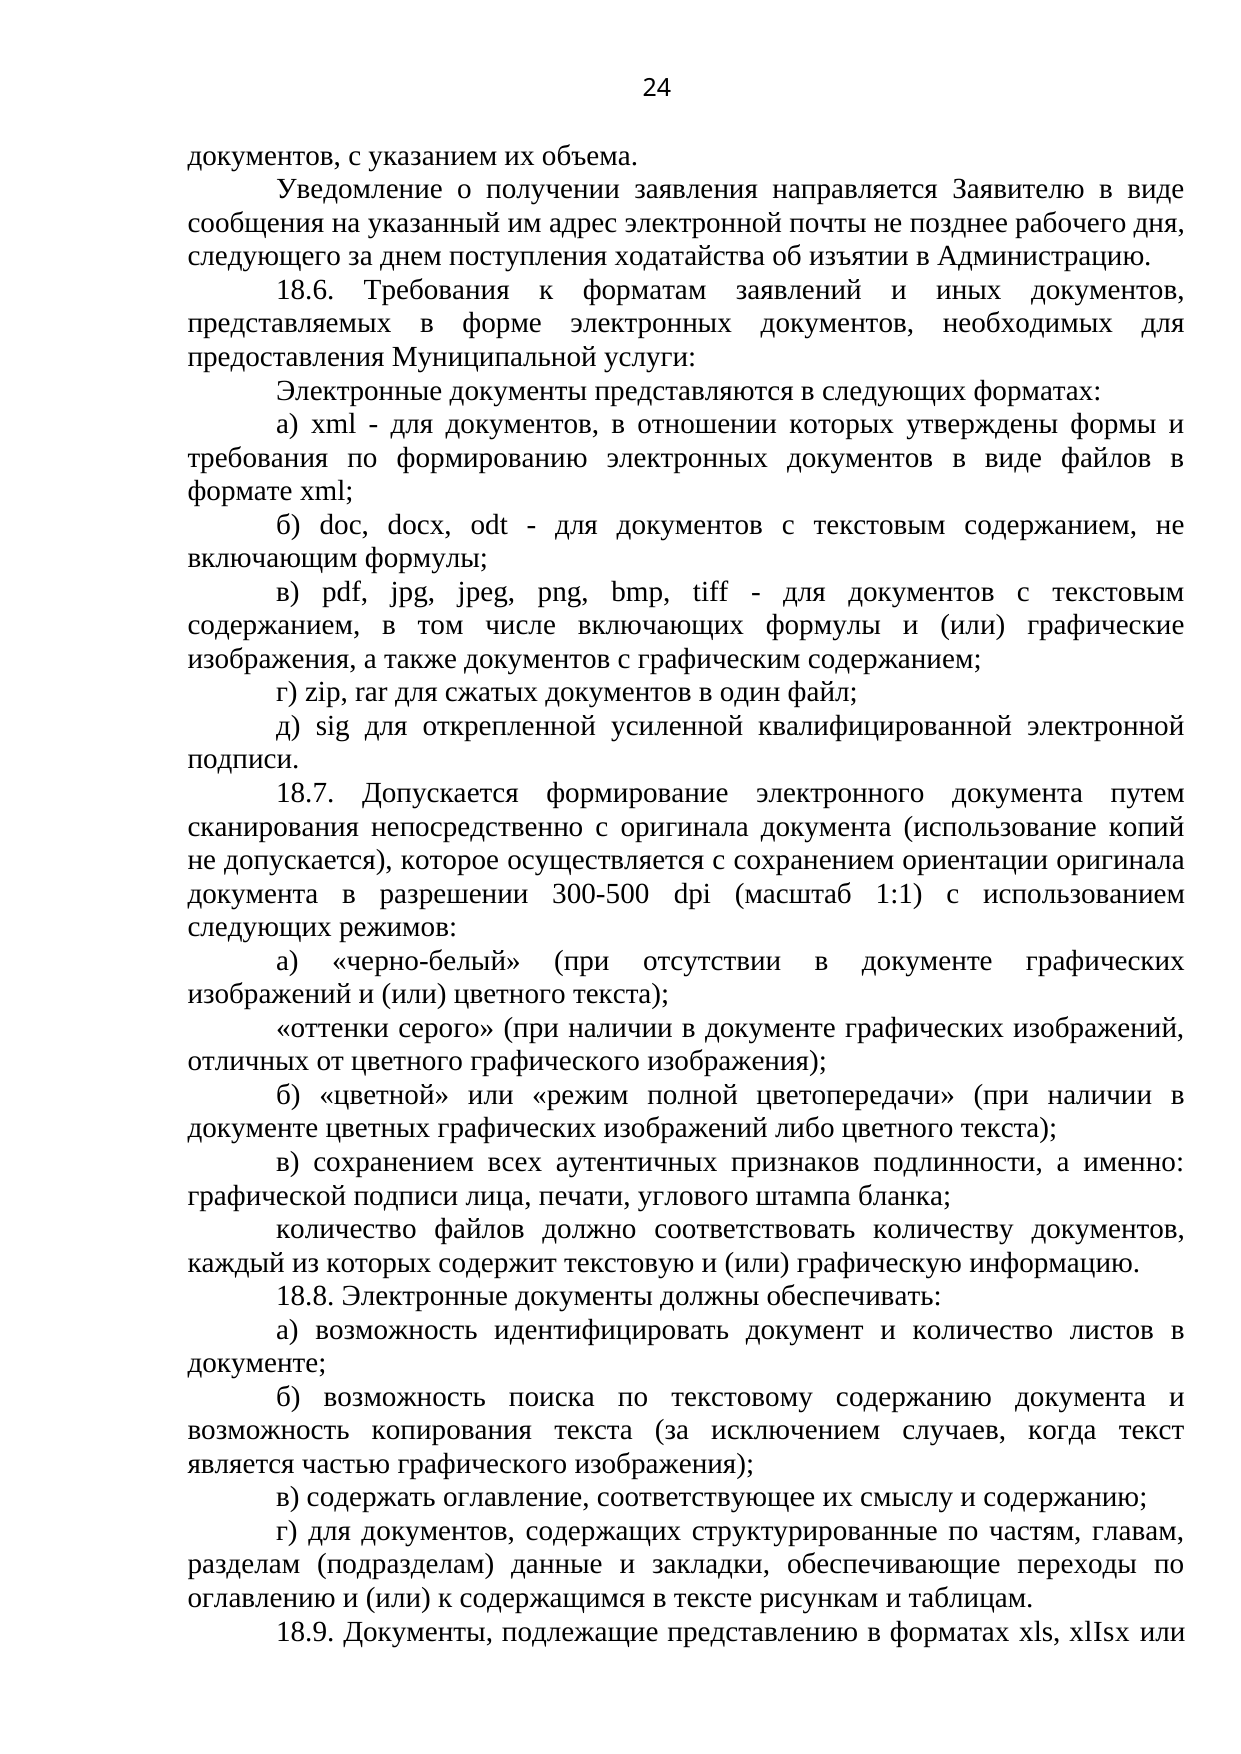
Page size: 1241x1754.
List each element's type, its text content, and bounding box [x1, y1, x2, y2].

text количество файлов должно соответствовать количеству документов, каждый из которых содержит текстовую и (или) графическую информацию. [187, 1211, 1185, 1278]
text Уведомление о получении заявления направляется Заявителю в виде сообщения на указанный им адрес электронной почты не позднее рабочего дня, следующего за днем поступления ходатайства об изъятии в Администрацию. [187, 171, 1185, 272]
text 18.8. Электронные документы должны обеспечивать: [187, 1278, 1185, 1312]
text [187, 138, 1185, 171]
text б) «цветной» или «режим полной цветопередачи» (при наличии в документе цветных графических изображений либо цветного текста); [187, 1077, 1185, 1144]
text «оттенки серого» (при наличии в документе графических изображений, отличных от цветного графического изображения); [187, 1010, 1185, 1077]
text а) «черно-белый» (при отсутствии в документе графических изображений и (или) цветного текста); [187, 943, 1185, 1010]
text б) doc, docx, odt - для документов с текстовым содержанием, не включающим формулы; [187, 507, 1185, 574]
text а) возможность идентифицировать документ и количество листов в документе; [187, 1312, 1185, 1379]
text 18.6. Требования к форматам заявлений и иных документов, представляемых в форме электронных документов, необходимых для предоставления Муниципальной услуги: [187, 272, 1185, 373]
text в) pdf, jpg, jpeg, png, bmp, tiff - для документов с текстовым содержанием, в том числе включающих формулы и (или) графические изображения, а также документов с графическим содержанием; [187, 574, 1185, 674]
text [187, 1614, 1185, 1647]
text в) содержать оглавление, соответствующее их смыслу и содержанию; [187, 1479, 1185, 1513]
text б) возможность поиска по текстовому содержанию документа и возможность копирования текста (за исключением случаев, когда текст является частью графического изображения); [187, 1379, 1185, 1479]
text д) sig для открепленной усиленной квалифицированной электронной подписи. [187, 708, 1185, 775]
text в) сохранением всех аутентичных признаков подлинности, а именно: графической подписи лица, печати, углового штампа бланка; [187, 1144, 1185, 1211]
text г) zip, rar для сжатых документов в один файл; [187, 674, 1185, 708]
text 18.7. Допускается формирование электронного документа путем сканирования непосредственно с оригинала документа (использование копий не допускается), которое осуществляется с сохранением ориентации оригинала документа в разрешении 300-500 dpi (масштаб 1:1) с использованием следующих режимов: [187, 775, 1185, 943]
text г) для документов, содержащих структурированные по частям, главам, разделам (подразделам) данные и закладки, обеспечивающие переходы по оглавлению и (или) к содержащимся в тексте рисункам и таблицам. [187, 1513, 1185, 1614]
text а) xml - для документов, в отношении которых утверждены формы и требования по формированию электронных документов в виде файлов в формате xml; [187, 406, 1185, 507]
text Электронные документы представляются в следующих форматах: [187, 373, 1185, 406]
